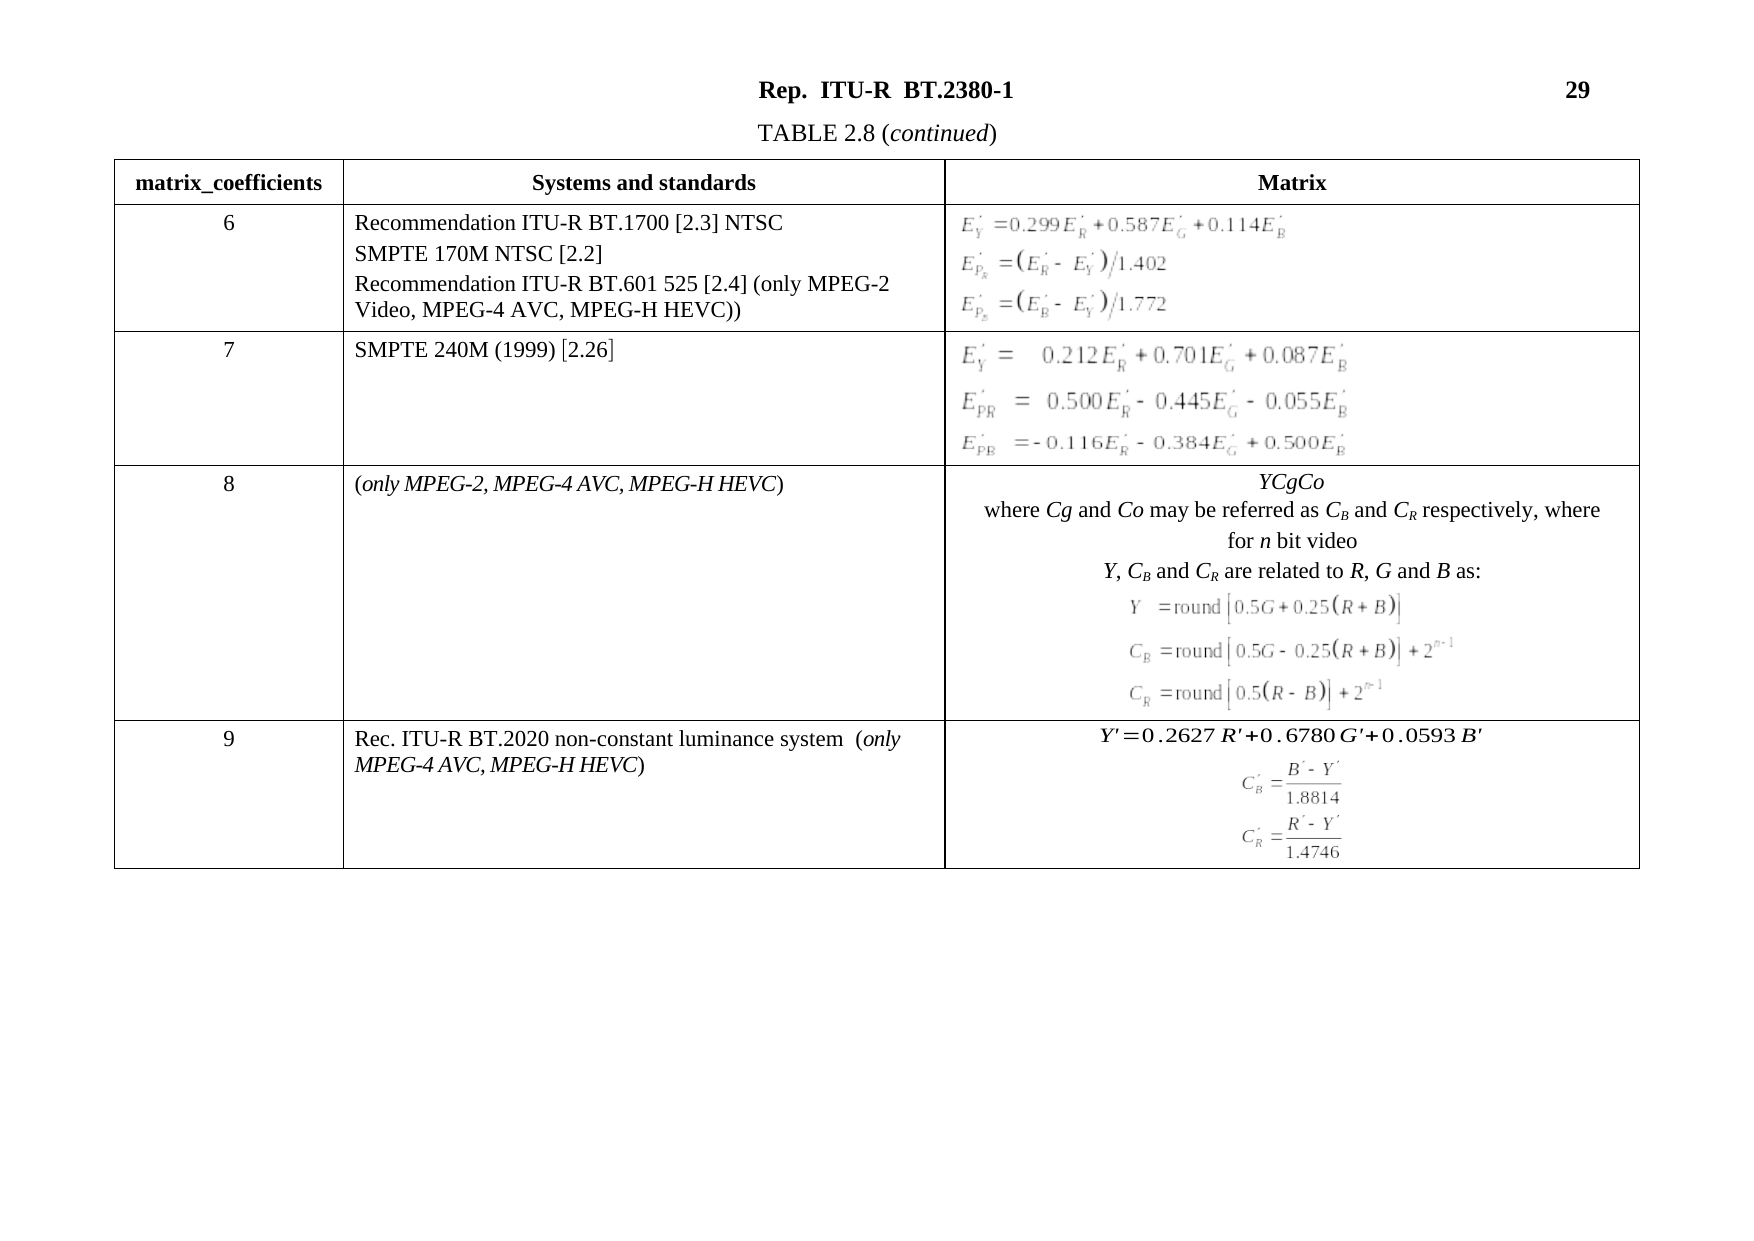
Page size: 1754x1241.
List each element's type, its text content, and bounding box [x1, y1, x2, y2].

table_cell SMPTE 240M (1999) 2.26 [344, 332, 944, 465]
table_cell [946, 205, 1639, 331]
table_cell 9 [115, 721, 343, 867]
table_cell 8 [115, 466, 343, 719]
table_cell [946, 332, 1639, 465]
table_cell YCgCo where Cg and Co may be referred as CB and CR respectively, where for n bit video Y, CB and CR are related to R, G and B as: [946, 466, 1639, 719]
table_header matrix_coefficients [115, 160, 343, 204]
table_cell (only MPEG-2, MPEG-4 AVC, MPEG-H HEVC) [344, 466, 944, 719]
table_cell Recommendation ITU-R BT.1700 [2.3] NTSC SMPTE 170M NTSC [2.2] Recommendation ITU-R BT.601 525 [2.4] (only MPEG-2 Video, MPEG-4 AVC, MPEG-H HEVC)) [344, 205, 944, 331]
table_cell [946, 721, 1639, 867]
table_header Matrix [946, 160, 1639, 204]
text TABLE 2.8 (continued) [148, 118, 1606, 147]
table_cell 6 [115, 205, 343, 331]
table_cell 7 [115, 332, 343, 465]
table_header Systems and standards [344, 160, 944, 204]
table_cell Rec. ITU-R BT.2020 non-constant luminance system (only MPEG-4 AVC, MPEG-H HEVC) [344, 721, 944, 867]
